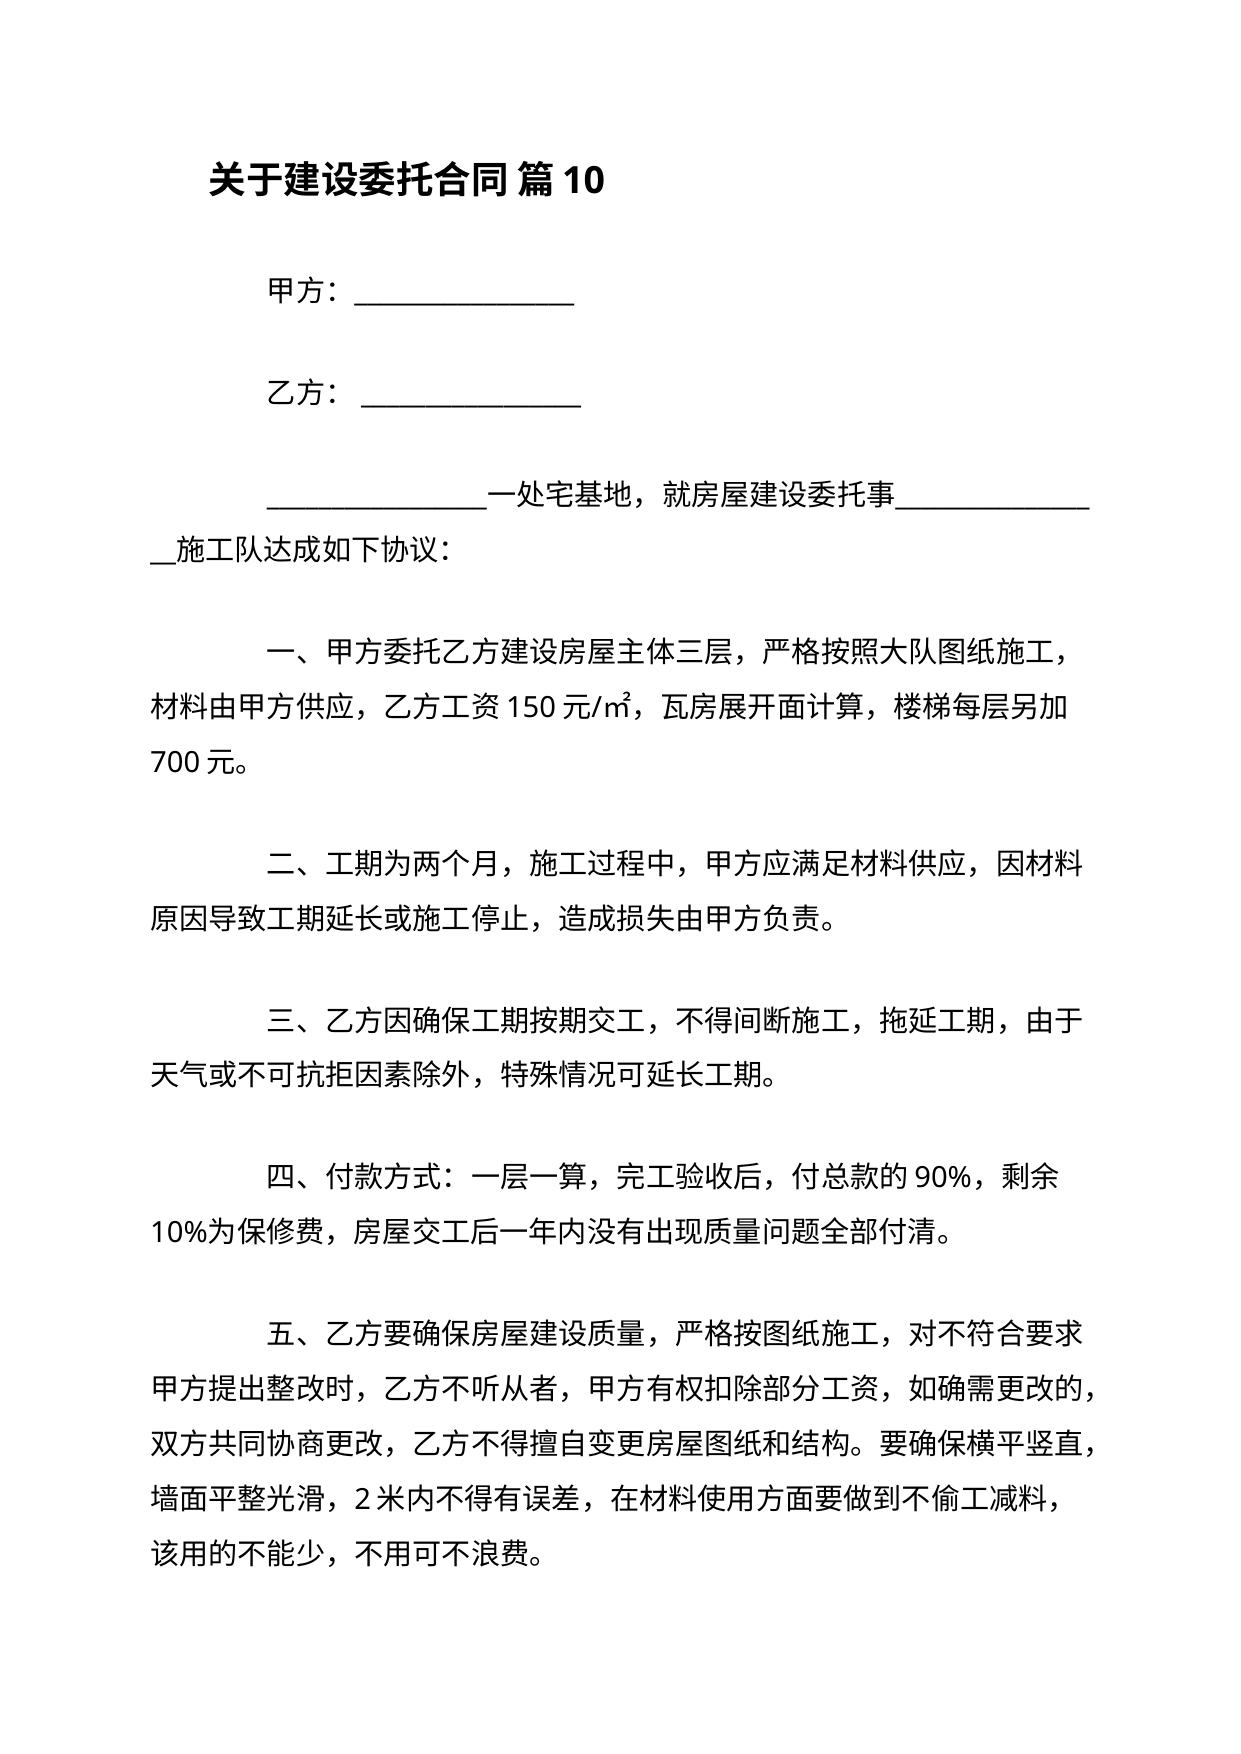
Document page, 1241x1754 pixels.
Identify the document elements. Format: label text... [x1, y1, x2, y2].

text 四、付款方式：一层一算，完工验收后，付总款的90%，剩余10%为保修费，房屋交工后一年内没有出现质量问题全部付清。 [150, 1154, 1090, 1251]
text 乙方： _________________ [150, 369, 1090, 412]
text 一、甲方委托乙方建设房屋主体三层，严格按照大队图纸施工，材料由甲方供应，乙方工资150元/㎡，瓦房展开面计算，楼梯每层另加700元。 [150, 628, 1090, 781]
text 二、工期为两个月，施工过程中，甲方应满足材料供应，因材料原因导致工期延长或施工停止，造成损失由甲方负责。 [150, 840, 1090, 938]
text 三、乙方因确保工期按期交工，不得间断施工，拖延工期，由于天气或不可抗拒因素除外，特殊情况可延长工期。 [150, 997, 1090, 1094]
text 甲方：_________________ [150, 268, 1090, 310]
text 关于建设委托合同 篇10 [150, 150, 1090, 204]
text 五、乙方要确保房屋建设质量，严格按图纸施工，对不符合要求甲方提出整改时，乙方不听从者，甲方有权扣除部分工资，如确需更改的，双方共同协商更改，乙方不得擅自变更房屋图纸和结构。要确保横平竖直，墙面平整光滑，2米内不得有误差，在材料使用方面要做到不偷工减料，该用的不能少，不用可不浪费。 [150, 1311, 1090, 1573]
text _________________一处宅基地，就房屋建设委托事_________________施工队达成如下协议： [150, 472, 1090, 569]
